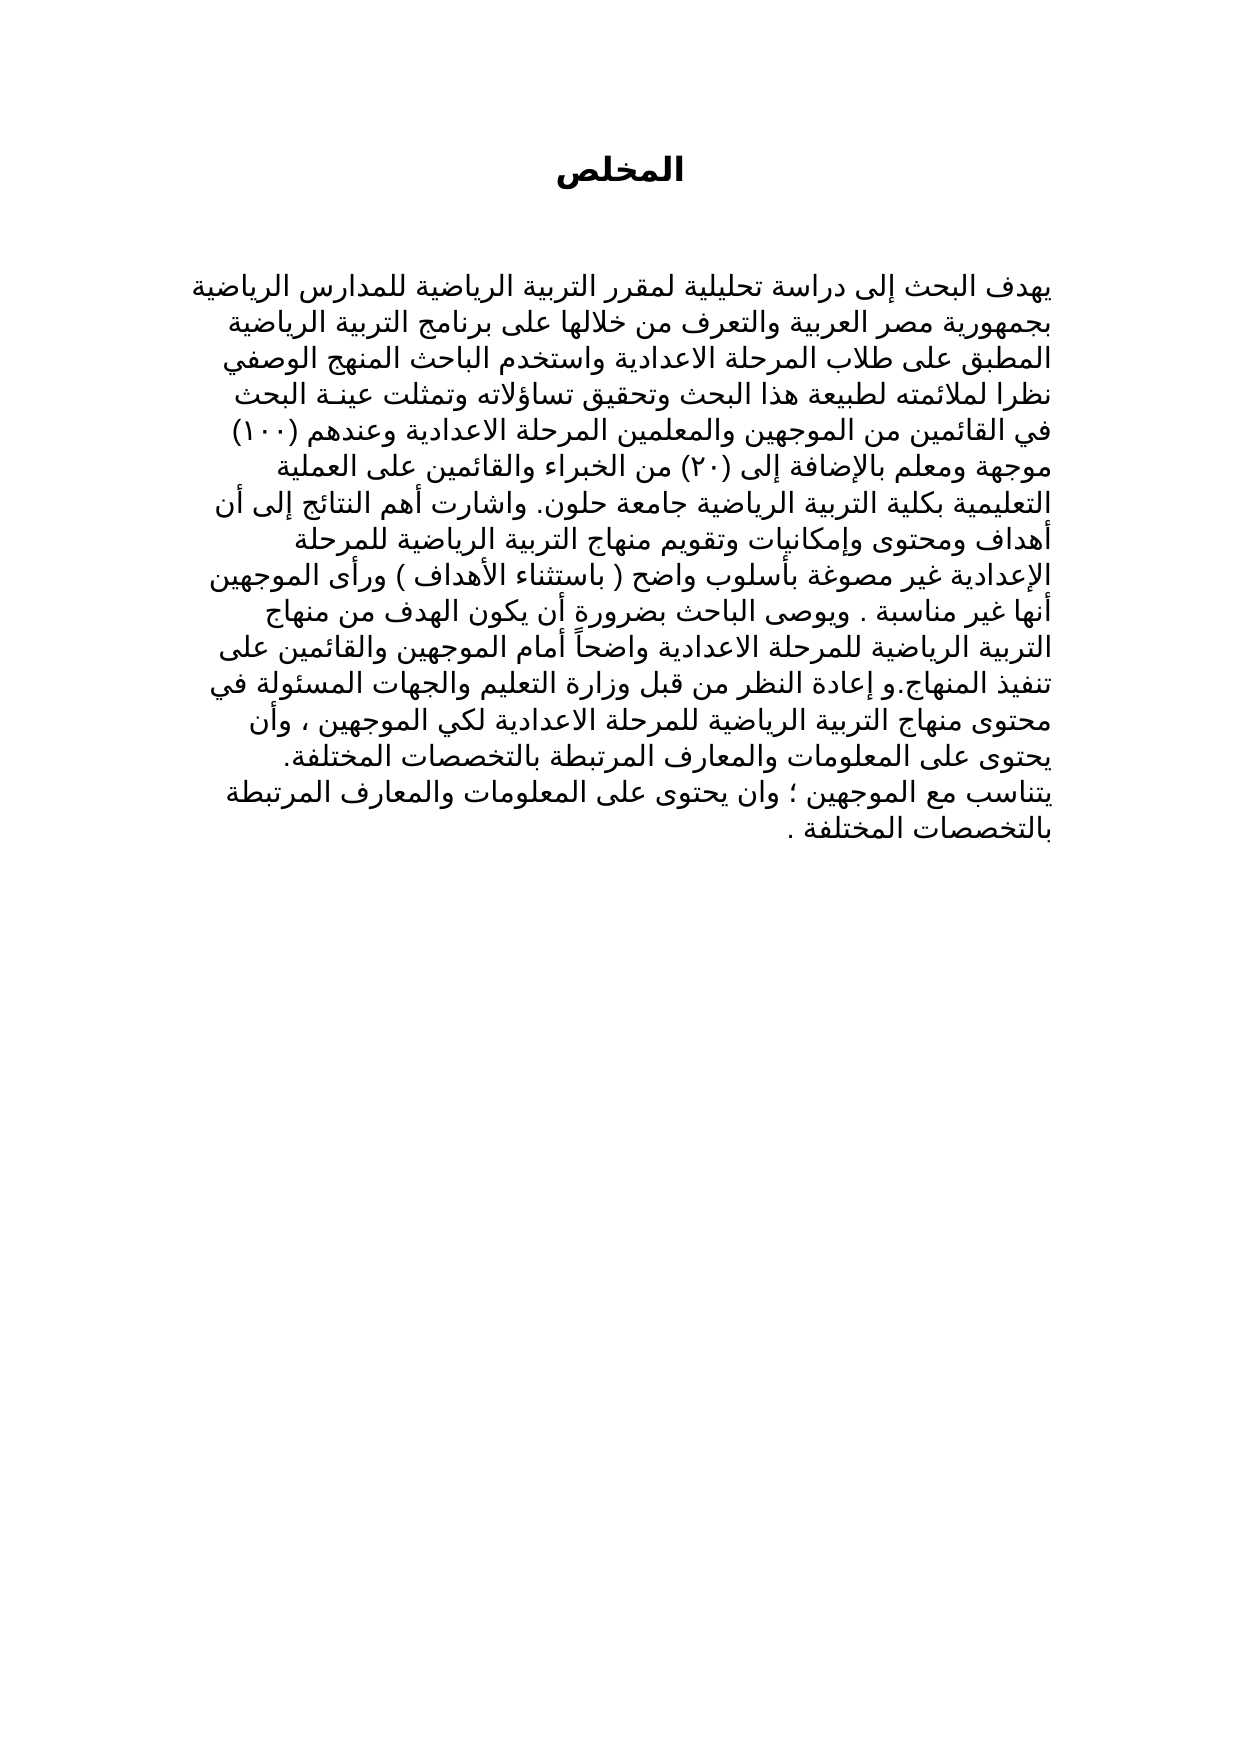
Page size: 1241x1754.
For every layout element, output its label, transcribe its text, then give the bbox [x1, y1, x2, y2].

text المخلص [187, 150, 1053, 188]
text يهدف البحث إلى دراسة تحليلية لمقرر التربية الرياضية للمدارس الرياضية بجمهورية مصر العربية والتعرف من خلالها على برنامج التربية الرياضية المطبق على طلاب المرحلة الاعدادية واستخدم الباحث المنهج الوصفي نظرا لملائمته لطبيعة هذا البحث وتحقيق تساؤلاته وتمثلت عينـة البحث في القائمين من الموجهين والمعلمين المرحلة الاعدادية وعندهم (۱۰۰) موجهة ومعلم بالإضافة إلى (٢٠) من الخبراء والقائمين على العملية التعليمية بكلية التربية الرياضية جامعة حلون. واشارت أهم النتائج إلى أن أهداف ومحتوى وإمكانيات وتقويم منهاج التربية الرياضية للمرحلة الإعدادية غير مصوغة بأسلوب واضح ( باستثناء الأهداف ) ورأى الموجهين أنها غير مناسبة . ويوصى الباحث بضرورة أن يكون الهدف من منهاج التربية الرياضية للمرحلة الاعدادية واضحاً أمام الموجهين والقائمين على تنفيذ المنهاج.و إعادة النظر من قبل وزارة التعليم والجهات المسئولة في محتوى منهاج التربية الرياضية للمرحلة الاعدادية لكي الموجهين ، وأن يحتوى على المعلومات والمعارف المرتبطة بالتخصصات المختلفة. يتناسب مع الموجهين ؛ وان يحتوى على المعلومات والمعارف المرتبطة بالتخصصات المختلفة . [187, 269, 1053, 844]
